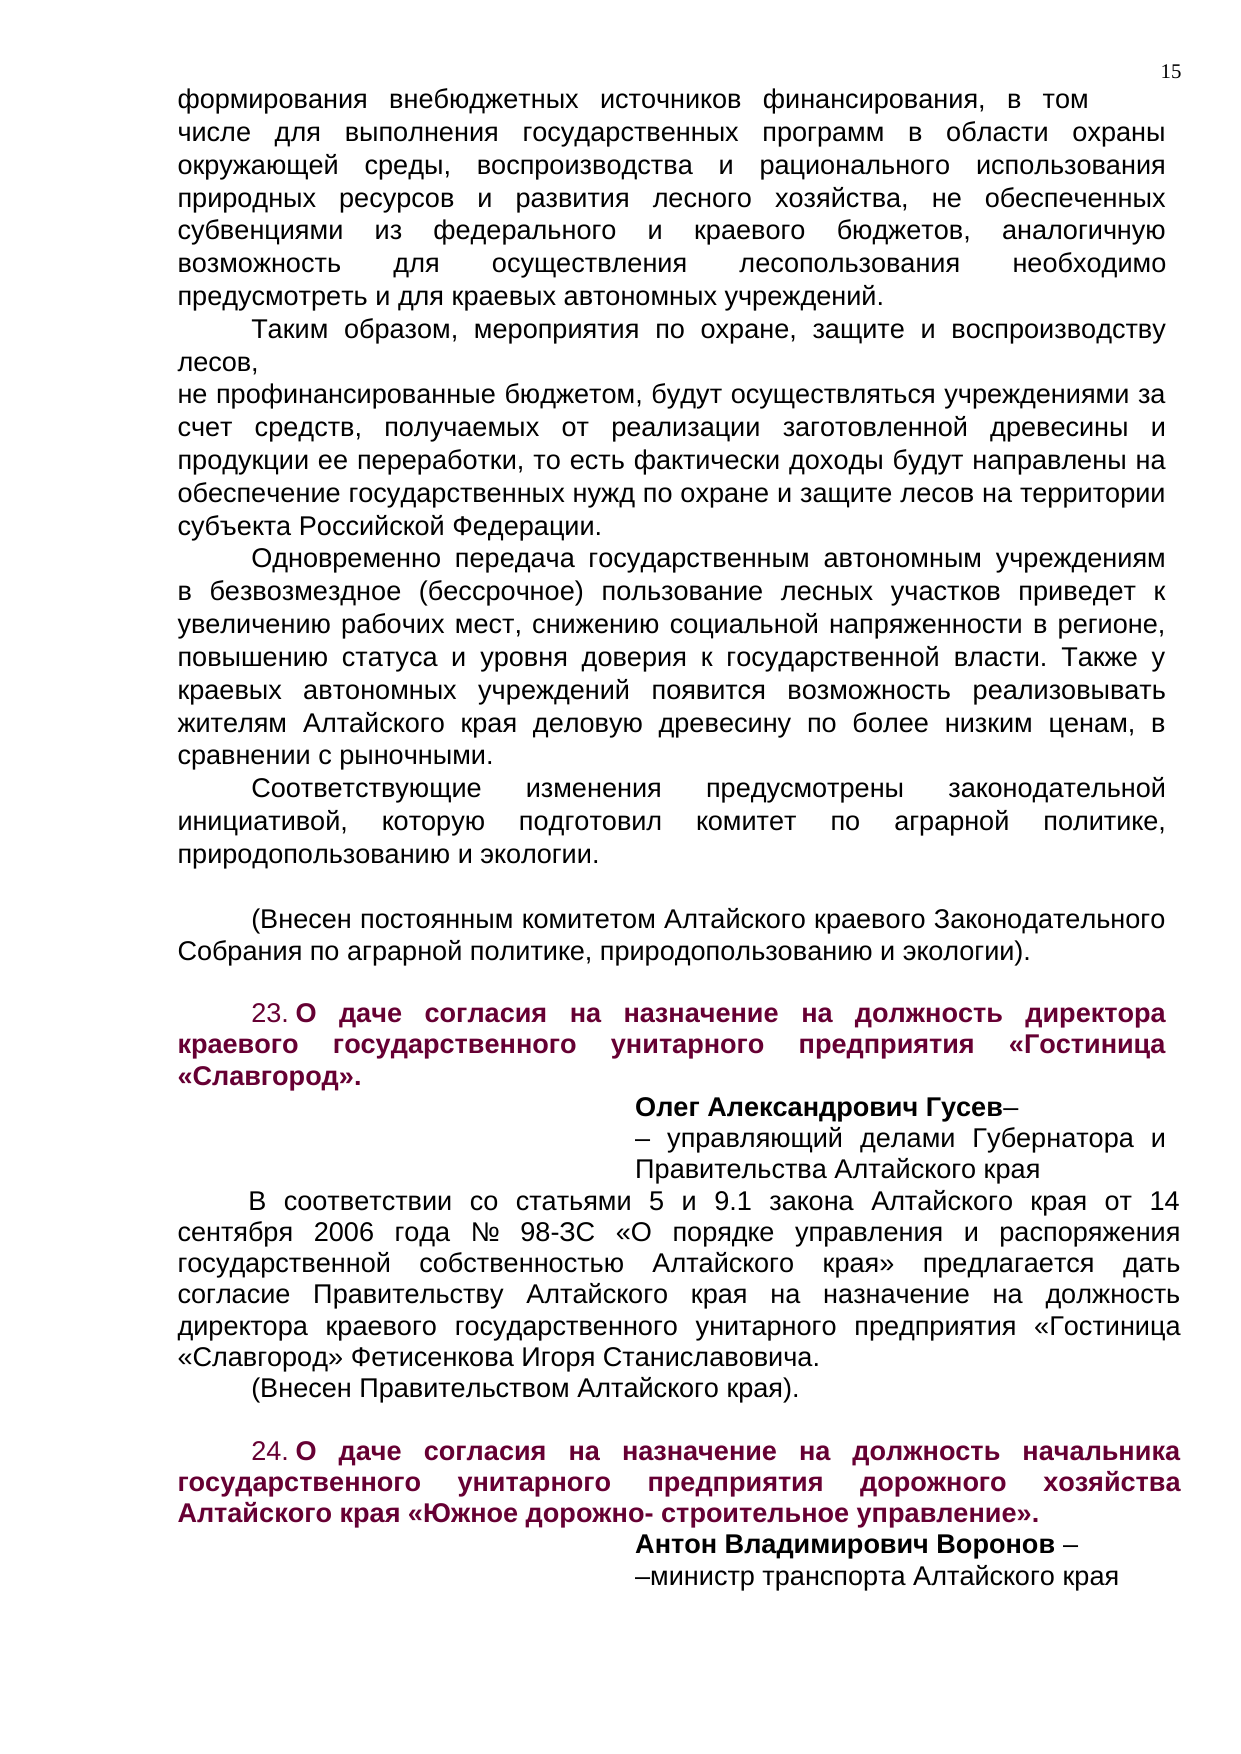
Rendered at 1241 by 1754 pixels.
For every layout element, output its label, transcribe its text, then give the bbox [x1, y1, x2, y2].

text Антон Владимирович Воронов – [635, 1528, 1181, 1560]
text В соответствии со статьями 5 и 9.1 закона Алтайского края от 14 сентября 2006 года № 98-ЗС «О порядке управления и распоряжения государственной собственностью Алтайского края» предлагается дать согласие Правительству Алтайского края на назначение на должность директора краевого государственного унитарного предприятия «Гостиница «Славгород» Фетисенкова Игоря Станиславовича. [177, 1185, 1181, 1372]
text Олег Александрович Гусев– [635, 1091, 1166, 1122]
text Соответствующие изменения предусмотрены законодательной инициативой, которую подготовил комитет по аграрной политике, природопользованию и экологии. [177, 772, 1167, 869]
text Таким образом, мероприятия по охране, защите и воспроизводству лесов, не профинансированные бюджетом, будут осуществляться учреждениями за счет средств, получаемых от реализации заготовленной древесины и продукции ее переработки, то есть фактически доходы будут направлены на обеспечение государственных нужд по охране и защите лесов на территории субъекта Российской Федерации. [177, 313, 1167, 541]
text –министр транспорта Алтайского края [635, 1560, 1181, 1591]
text (Внесен Правительством Алтайского края). [177, 1372, 1166, 1403]
text Одновременно передача государственным автономным учреждениям в безвозмездное (бессрочное) пользование лесных участков приведет к увеличению рабочих мест, снижению социальной напряженности в регионе, повышению статуса и уровня доверия к государственной власти. Также у краевых автономных учреждений появится возможность реализовывать жителям Алтайского края деловую древесину по более низким ценам, в сравнении с рыночными. [177, 542, 1167, 771]
text – управляющий делами Губернатора и Правительства Алтайского края [635, 1122, 1166, 1185]
text (Внесен постоянным комитетом Алтайского краевого Законодательного Собрания по аграрной политике, природопользованию и экологии). [177, 903, 1166, 966]
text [177, 83, 1167, 311]
list О даче согласия на назначение на должность начальника государственного унитарного предприятия дорожного хозяйства Алтайского края «Южное дорожно- строительное управление». [177, 1435, 1181, 1528]
list О даче согласия на назначение на должность директора краевого государственного унитарного предприятия «Гостиница «Славгород». [177, 997, 1166, 1091]
